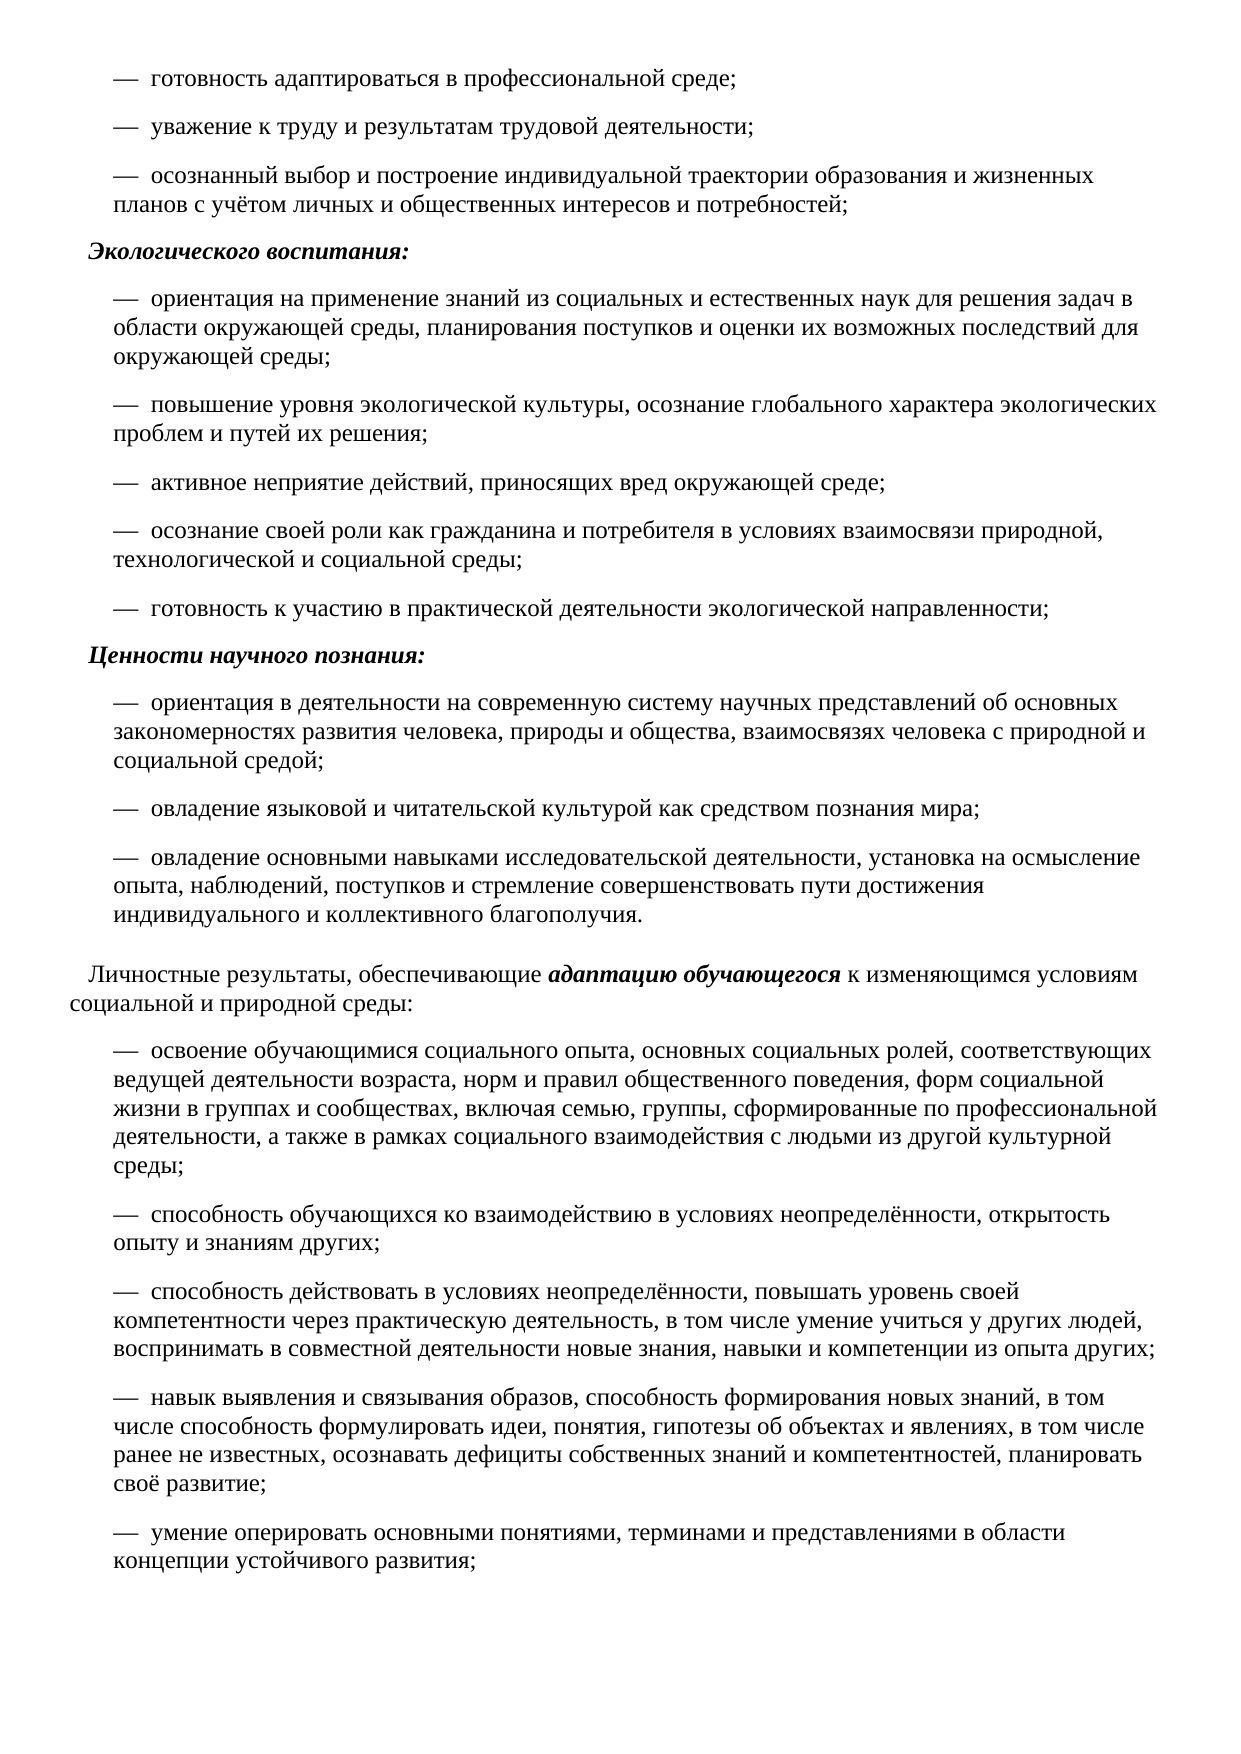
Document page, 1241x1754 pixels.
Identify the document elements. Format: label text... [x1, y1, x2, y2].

text — готовность к участию в практической деятельности экологической направленности; [113, 593, 1160, 621]
text — повышение уровня экологической культуры, осознание глобального характера экологических проблем и путей их решения; [113, 389, 1160, 447]
text — овладение основными навыками исследовательской деятельности, установка на осмысление опыта, наблюдений, поступков и стремление совершенствовать пути достижения индивидуального и коллективного благополучия. [113, 842, 1145, 928]
text Личностные результаты, обеспечивающие адаптацию обучающегося к изменяющимся условиям социальной и природной среды: [69, 959, 1145, 1017]
text — освоение обучающимися социального опыта, основных социальных ролей, соответствующих ведущей деятельности возраста, норм и правил общественного поведения, форм социальной жизни в группах и сообществах, включая семью, группы, сформированные по профессиональной деятельности, а также в рамках социального взаимодействия с людьми из другой культурной среды; [113, 1035, 1160, 1179]
text — навык выявления и связывания образов, способность формирования новых знаний, в том числе способность формулировать идеи, понятия, гипотезы об объектах и явлениях, в том числе ранее не известных, осознавать дефициты собственных знаний и компетентностей, планировать своё развитие; [113, 1382, 1160, 1497]
text — уважение к труду и результатам трудовой деятельности; [113, 111, 1160, 140]
text Экологического воспитания: [88, 236, 1160, 265]
text — умение оперировать основными понятиями, терминами и представлениями в области концепции устойчивого развития; [113, 1517, 1070, 1574]
text — осознание своей роли как гражданина и потребителя в условиях взаимосвязи природной, технологической и социальной среды; [113, 515, 1115, 573]
text — готовность адаптироваться в профессиональной среде; [113, 63, 1160, 92]
text — активное неприятие действий, приносящих вред окружающей среде; [113, 467, 1160, 496]
text — способность действовать в условиях неопределённости, повышать уровень своей компетентности через практическую деятельность, в том числе умение учиться у других людей, воспринимать в совместной деятельности новые знания, навыки и компетенции из опыта других; [113, 1276, 1160, 1362]
text — ориентация в деятельности на современную систему научных представлений об основных закономерностях развития человека, природы и общества, взаимосвязях человека с природной и социальной средой; [113, 687, 1160, 773]
text — способность обучающихся ко взаимодействию в условиях неопределённости, открытость опыту и знаниям других; [113, 1199, 1115, 1256]
text — ориентация на применение знаний из социальных и естественных наук для решения задач в области окружающей среды, планирования поступков и оценки их возможных последствий для окружающей среды; [113, 283, 1145, 369]
text — осознанный выбор и построение индивидуальной траектории образования и жизненных планов с учётом личных и общественных интересов и потребностей; [113, 160, 1100, 217]
text Ценности научного познания: [88, 640, 1160, 669]
text — овладение языковой и читательской культурой как средством познания мира; [113, 793, 1160, 822]
